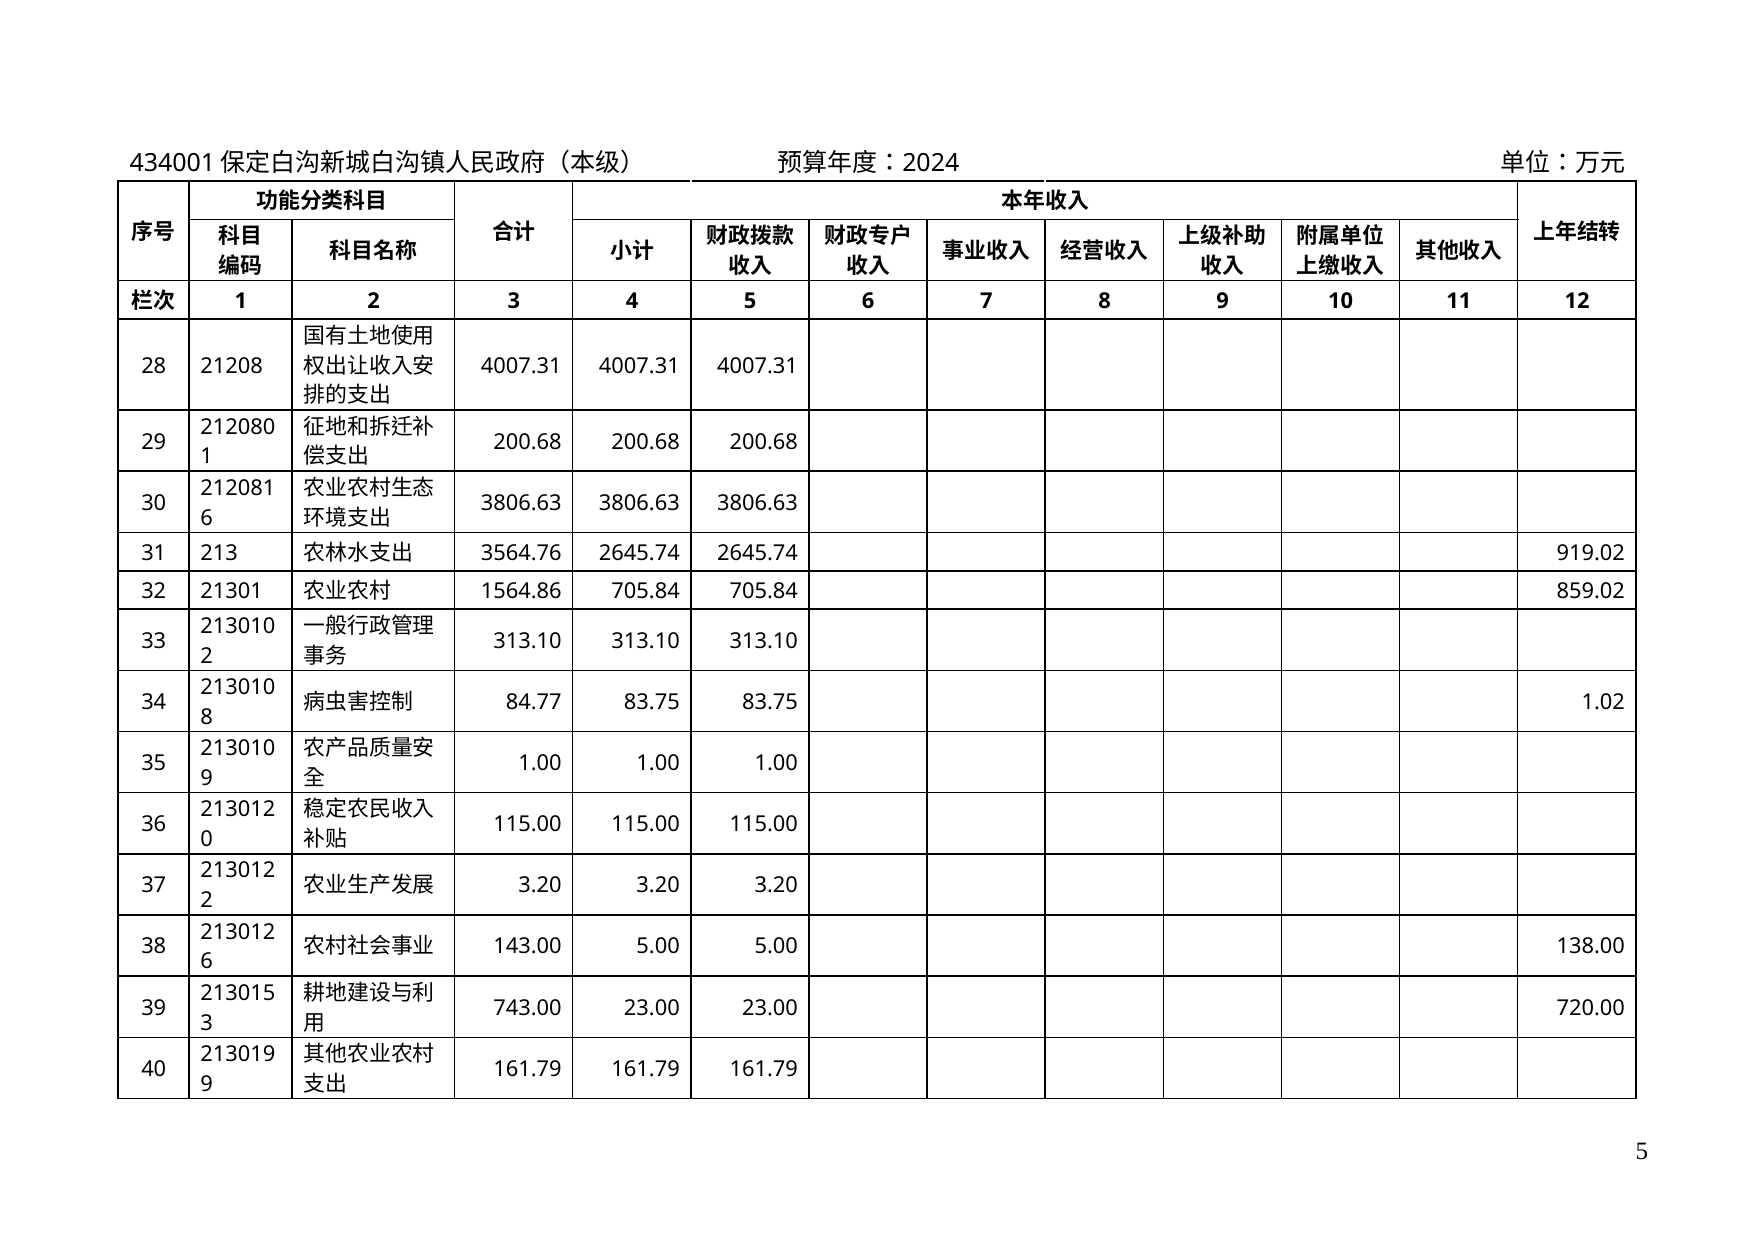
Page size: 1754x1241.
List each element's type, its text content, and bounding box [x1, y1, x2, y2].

table_cell [1164, 855, 1281, 914]
table_cell [1282, 793, 1399, 853]
table_cell 3806.63 [692, 472, 808, 531]
table_cell 5 [692, 281, 808, 318]
table_cell 3 [455, 281, 572, 318]
table_cell 3564.76 [455, 533, 572, 570]
table_cell [1046, 411, 1163, 470]
table_cell 2130153 [190, 977, 291, 1036]
table_cell 2 [293, 281, 454, 318]
table_header 单位：万元 [1046, 143, 1635, 180]
table_cell 农村社会事业 [293, 916, 454, 975]
table_cell 115.00 [573, 793, 690, 853]
table_cell [1164, 977, 1281, 1036]
table_cell 3.20 [455, 855, 572, 914]
table_cell 2120816 [190, 472, 291, 531]
table_cell [1400, 793, 1517, 853]
table_cell 1 [190, 281, 291, 318]
table_cell 10 [1282, 281, 1399, 318]
table_cell [1518, 855, 1635, 914]
table_cell 37 [119, 855, 188, 914]
table_cell [1400, 411, 1517, 470]
table_cell [928, 916, 1044, 975]
table_cell [810, 472, 926, 531]
table_cell 83.75 [573, 671, 690, 731]
table_cell [928, 793, 1044, 853]
table_cell 39 [119, 977, 188, 1036]
table_cell [928, 411, 1044, 470]
table_cell [1400, 610, 1517, 669]
table_cell 上级补助收入 [1164, 220, 1281, 280]
table_cell 2130109 [190, 732, 291, 792]
table_cell [928, 1038, 1044, 1097]
table_cell [1518, 411, 1635, 470]
table_cell 1.00 [692, 732, 808, 792]
table_cell 11 [1400, 281, 1517, 318]
table_cell 其他收入 [1400, 220, 1517, 280]
table_cell 28 [119, 320, 188, 409]
table_cell [928, 610, 1044, 669]
table_cell [1400, 855, 1517, 914]
table_cell 5.00 [692, 916, 808, 975]
table_cell [1518, 793, 1635, 853]
table_cell 2120801 [190, 411, 291, 470]
table_cell [810, 572, 926, 608]
table_cell [1164, 1038, 1281, 1097]
table_cell [1046, 1038, 1163, 1097]
table_cell 12 [1518, 281, 1635, 318]
table_cell 4007.31 [573, 320, 690, 409]
table_cell 720.00 [1518, 977, 1635, 1036]
table_cell [810, 533, 926, 570]
table_cell [1046, 916, 1163, 975]
table_cell [1164, 533, 1281, 570]
table_cell 科目 编码 [190, 220, 291, 280]
table_cell 30 [119, 472, 188, 531]
table_cell 23.00 [692, 977, 808, 1036]
table_cell [1164, 732, 1281, 792]
table_cell 29 [119, 411, 188, 470]
table_cell [1164, 572, 1281, 608]
table_cell [928, 320, 1044, 409]
table_cell 9 [1164, 281, 1281, 318]
table_cell 3806.63 [573, 472, 690, 531]
table_cell 705.84 [692, 572, 808, 608]
table_cell 84.77 [455, 671, 572, 731]
table_cell 稳定农民收入补贴 [293, 793, 454, 853]
table_cell [1164, 472, 1281, 531]
table_cell 3.20 [692, 855, 808, 914]
table_cell [1282, 671, 1399, 731]
table_cell 31 [119, 533, 188, 570]
table_cell [810, 320, 926, 409]
table_cell 农业生产发展 [293, 855, 454, 914]
table_cell [1046, 855, 1163, 914]
table_cell [1282, 411, 1399, 470]
table_cell 313.10 [692, 610, 808, 669]
table_cell 2645.74 [573, 533, 690, 570]
table_cell 2130126 [190, 916, 291, 975]
table_cell 4007.31 [692, 320, 808, 409]
table_cell 8 [1046, 281, 1163, 318]
table_cell 21208 [190, 320, 291, 409]
table_cell 34 [119, 671, 188, 731]
table_cell 32 [119, 572, 188, 608]
table_cell 上年结转 [1518, 182, 1635, 280]
table_cell 1564.86 [455, 572, 572, 608]
table_cell 经营收入 [1046, 220, 1163, 280]
table_cell 138.00 [1518, 916, 1635, 975]
table_cell [1518, 1038, 1635, 1097]
table_cell 859.02 [1518, 572, 1635, 608]
table_cell 2645.74 [692, 533, 808, 570]
table_cell 6 [810, 281, 926, 318]
table_cell 2130102 [190, 610, 291, 669]
table_cell [810, 793, 926, 853]
table_cell [1164, 610, 1281, 669]
table_cell [1400, 671, 1517, 731]
table_cell 36 [119, 793, 188, 853]
table_cell 161.79 [692, 1038, 808, 1097]
table_cell [1282, 1038, 1399, 1097]
table_cell 919.02 [1518, 533, 1635, 570]
table_cell 161.79 [455, 1038, 572, 1097]
table_cell 33 [119, 610, 188, 669]
table_cell 功能分类科目 [190, 182, 454, 219]
table_cell [1282, 533, 1399, 570]
table_cell 附属单位上缴收入 [1282, 220, 1399, 280]
table_cell [1046, 610, 1163, 669]
table_cell [1518, 472, 1635, 531]
table_cell [1046, 472, 1163, 531]
table_cell [1400, 977, 1517, 1036]
table_cell [1046, 977, 1163, 1036]
table_cell 2130122 [190, 855, 291, 914]
table_cell 2130120 [190, 793, 291, 853]
table_cell 农业农村 [293, 572, 454, 608]
table_cell 313.10 [573, 610, 690, 669]
table_cell [1046, 572, 1163, 608]
table_cell [1282, 610, 1399, 669]
table_cell [1046, 793, 1163, 853]
table_cell 161.79 [573, 1038, 690, 1097]
table_cell 耕地建设与利用 [293, 977, 454, 1036]
table_cell 143.00 [455, 916, 572, 975]
table_cell 1.00 [455, 732, 572, 792]
table_cell [1164, 916, 1281, 975]
table_cell 财政拨款 收入 [692, 220, 808, 280]
table_cell [1400, 916, 1517, 975]
table_cell 5.00 [573, 916, 690, 975]
table_cell 21301 [190, 572, 291, 608]
table_cell 1.02 [1518, 671, 1635, 731]
table_cell 705.84 [573, 572, 690, 608]
table_cell 35 [119, 732, 188, 792]
table_cell 3806.63 [455, 472, 572, 531]
table_cell 23.00 [573, 977, 690, 1036]
table_cell 合计 [455, 182, 572, 280]
table_cell 其他农业农村支出 [293, 1038, 454, 1097]
table_cell 财政专户 收入 [810, 220, 926, 280]
table_cell [1282, 916, 1399, 975]
table_cell 事业收入 [928, 220, 1044, 280]
table_cell 征地和拆迁补偿支出 [293, 411, 454, 470]
table_cell [1282, 472, 1399, 531]
table_cell [810, 916, 926, 975]
table_cell [1164, 320, 1281, 409]
table_cell [810, 610, 926, 669]
table_cell 213 [190, 533, 291, 570]
table_cell 200.68 [455, 411, 572, 470]
table_cell 743.00 [455, 977, 572, 1036]
table_cell 病虫害控制 [293, 671, 454, 731]
table_cell [810, 732, 926, 792]
table_cell 7 [928, 281, 1044, 318]
table_cell 4 [573, 281, 690, 318]
table_cell [1282, 855, 1399, 914]
table_cell 国有土地使用权出让收入安排的支出 [293, 320, 454, 409]
table_cell 40 [119, 1038, 188, 1097]
table_cell [1282, 320, 1399, 409]
table_cell [1046, 533, 1163, 570]
table_cell [1400, 732, 1517, 792]
table_cell 序号 [119, 182, 188, 280]
table_cell [928, 977, 1044, 1036]
table_cell 3.20 [573, 855, 690, 914]
table_cell [1282, 977, 1399, 1036]
table_cell [928, 472, 1044, 531]
table_cell 115.00 [692, 793, 808, 853]
table_cell [928, 671, 1044, 731]
table_cell [1282, 572, 1399, 608]
table_cell 38 [119, 916, 188, 975]
table_cell 2130199 [190, 1038, 291, 1097]
table_cell 科目名称 [293, 220, 454, 280]
table_cell 313.10 [455, 610, 572, 669]
table_cell 栏次 [119, 281, 188, 318]
table_cell [810, 671, 926, 731]
table_cell [1400, 320, 1517, 409]
table_cell [928, 855, 1044, 914]
table_cell [928, 533, 1044, 570]
table_cell [1046, 671, 1163, 731]
table_cell 本年收入 [573, 182, 1517, 219]
table_cell [1400, 1038, 1517, 1097]
table_cell 小计 [573, 220, 690, 280]
table_cell [1400, 533, 1517, 570]
table_cell [1518, 610, 1635, 669]
table_cell 4007.31 [455, 320, 572, 409]
table_cell [810, 411, 926, 470]
table_cell 200.68 [692, 411, 808, 470]
table_cell 一般行政管理事务 [293, 610, 454, 669]
table_cell 农产品质量安全 [293, 732, 454, 792]
table_cell 1.00 [573, 732, 690, 792]
table_cell [1400, 572, 1517, 608]
table_cell 115.00 [455, 793, 572, 853]
table_cell [810, 1038, 926, 1097]
table_cell [1046, 320, 1163, 409]
table_cell [1400, 472, 1517, 531]
table_cell [1282, 732, 1399, 792]
table_cell 农业农村生态环境支出 [293, 472, 454, 531]
table_cell [928, 732, 1044, 792]
table_cell [1046, 732, 1163, 792]
table_cell 200.68 [573, 411, 690, 470]
table_cell [1164, 793, 1281, 853]
table_cell [810, 977, 926, 1036]
table_header 预算年度：2024 [692, 143, 1044, 180]
table_cell [1164, 411, 1281, 470]
table_cell [1518, 320, 1635, 409]
table_cell [1518, 732, 1635, 792]
table_cell 农林水支出 [293, 533, 454, 570]
table_cell 83.75 [692, 671, 808, 731]
table_cell 2130108 [190, 671, 291, 731]
table_cell [810, 855, 926, 914]
table_header 434001保定白沟新城白沟镇人民政府（本级） [119, 143, 690, 180]
table_cell [928, 572, 1044, 608]
table_cell [1164, 671, 1281, 731]
